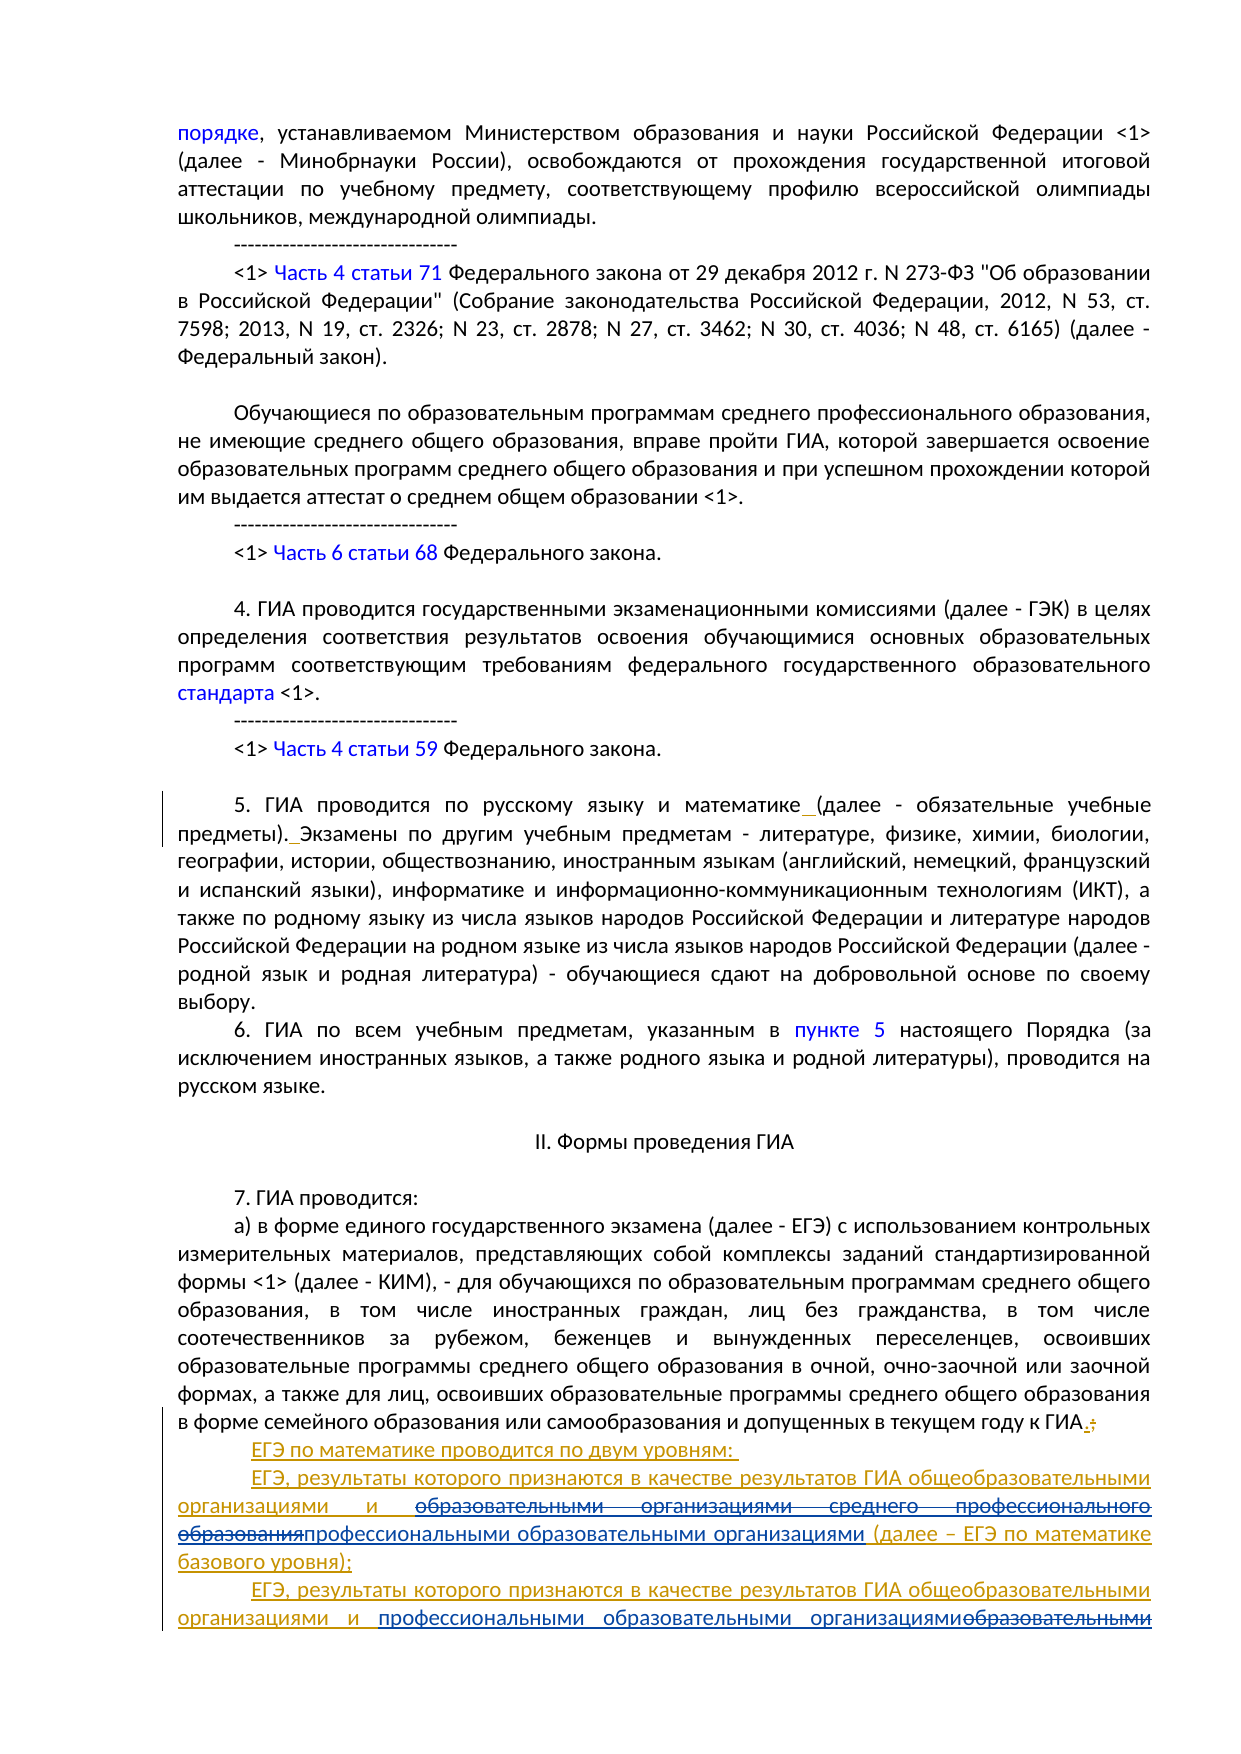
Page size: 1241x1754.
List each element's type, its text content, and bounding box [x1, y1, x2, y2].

text 5. ГИА проводится по русскому языку и математике(далее - обязательные учебные предметы).Экзамены по другим учебным предметам - литературе, физике, химии, биологии, географии, истории, обществознанию, иностранным языкам (английский, немецкий, французский и испанский языки), информатике и информационно-коммуникационным технологиям (ИКТ), а также по родному языку из числа языков народов Российской Федерации и литературе народов Российской Федерации на родном языке из числа языков народов Российской Федерации (далее - родной язык и родная литература) - обучающиеся сдают на добровольной основе по своему выбору. [177, 791, 1152, 1015]
text Обучающиеся по образовательным программам среднего профессионального образования, не имеющие среднего общего образования, вправе пройти ГИА, которой завершается освоение образовательных программ среднего общего образования и при успешном прохождении которой им выдается аттестат о среднем общем образовании <1>. [177, 398, 1152, 510]
text 4. ГИА проводится государственными экзаменационными комиссиями (далее - ГЭК) в целях определения соответствия результатов освоения обучающимися основных образовательных программ соответствующим требованиям федерального государственного образовательного стандарта <1>. [177, 594, 1152, 707]
text 6. ГИА по всем учебным предметам, указанным в пункте 5 настоящего Порядка (за исключением иностранных языков, а также родного языка и родной литературы), проводится на русском языке. [177, 1015, 1152, 1099]
text 7. ГИА проводится: [177, 1183, 1152, 1211]
text -------------------------------- [177, 707, 1152, 734]
text <1> Часть 4 статьи 59 Федерального закона. [177, 734, 1152, 763]
text II. Формы проведения ГИА [177, 1127, 1152, 1155]
text -------------------------------- [177, 510, 1152, 538]
text <1> Часть 6 статьи 68 Федерального закона. [177, 538, 1152, 566]
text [177, 118, 1152, 230]
text <1> Часть 4 статьи 71 Федерального закона от 29 декабря 2012 г. N 273-ФЗ "Об образовании в Российской Федерации" (Собрание законодательства Российской Федерации, 2012, N 53, ст. 7598; 2013, N 19, ст. 2326; N 23, ст. 2878; N 27, ст. 3462; N 30, ст. 4036; N 48, ст. 6165) (далее - Федеральный закон). [177, 258, 1152, 370]
text а) в форме единого государственного экзамена (далее - ЕГЭ) с использованием контрольных измерительных материалов, представляющих собой комплексы заданий стандартизированной формы <1> (далее - КИМ), - для обучающихся по образовательным программам среднего общего образования, в том числе иностранных граждан, лиц без гражданства, в том числе соотечественников за рубежом, беженцев и вынужденных переселенцев, освоивших образовательные программы среднего общего образования в очной, очно-заочной или заочной формах, а также для лиц, освоивших образовательные программы среднего общего образования в форме семейного образования или самообразования и допущенных в текущем году к ГИА [177, 1211, 1152, 1435]
text -------------------------------- [177, 230, 1152, 258]
